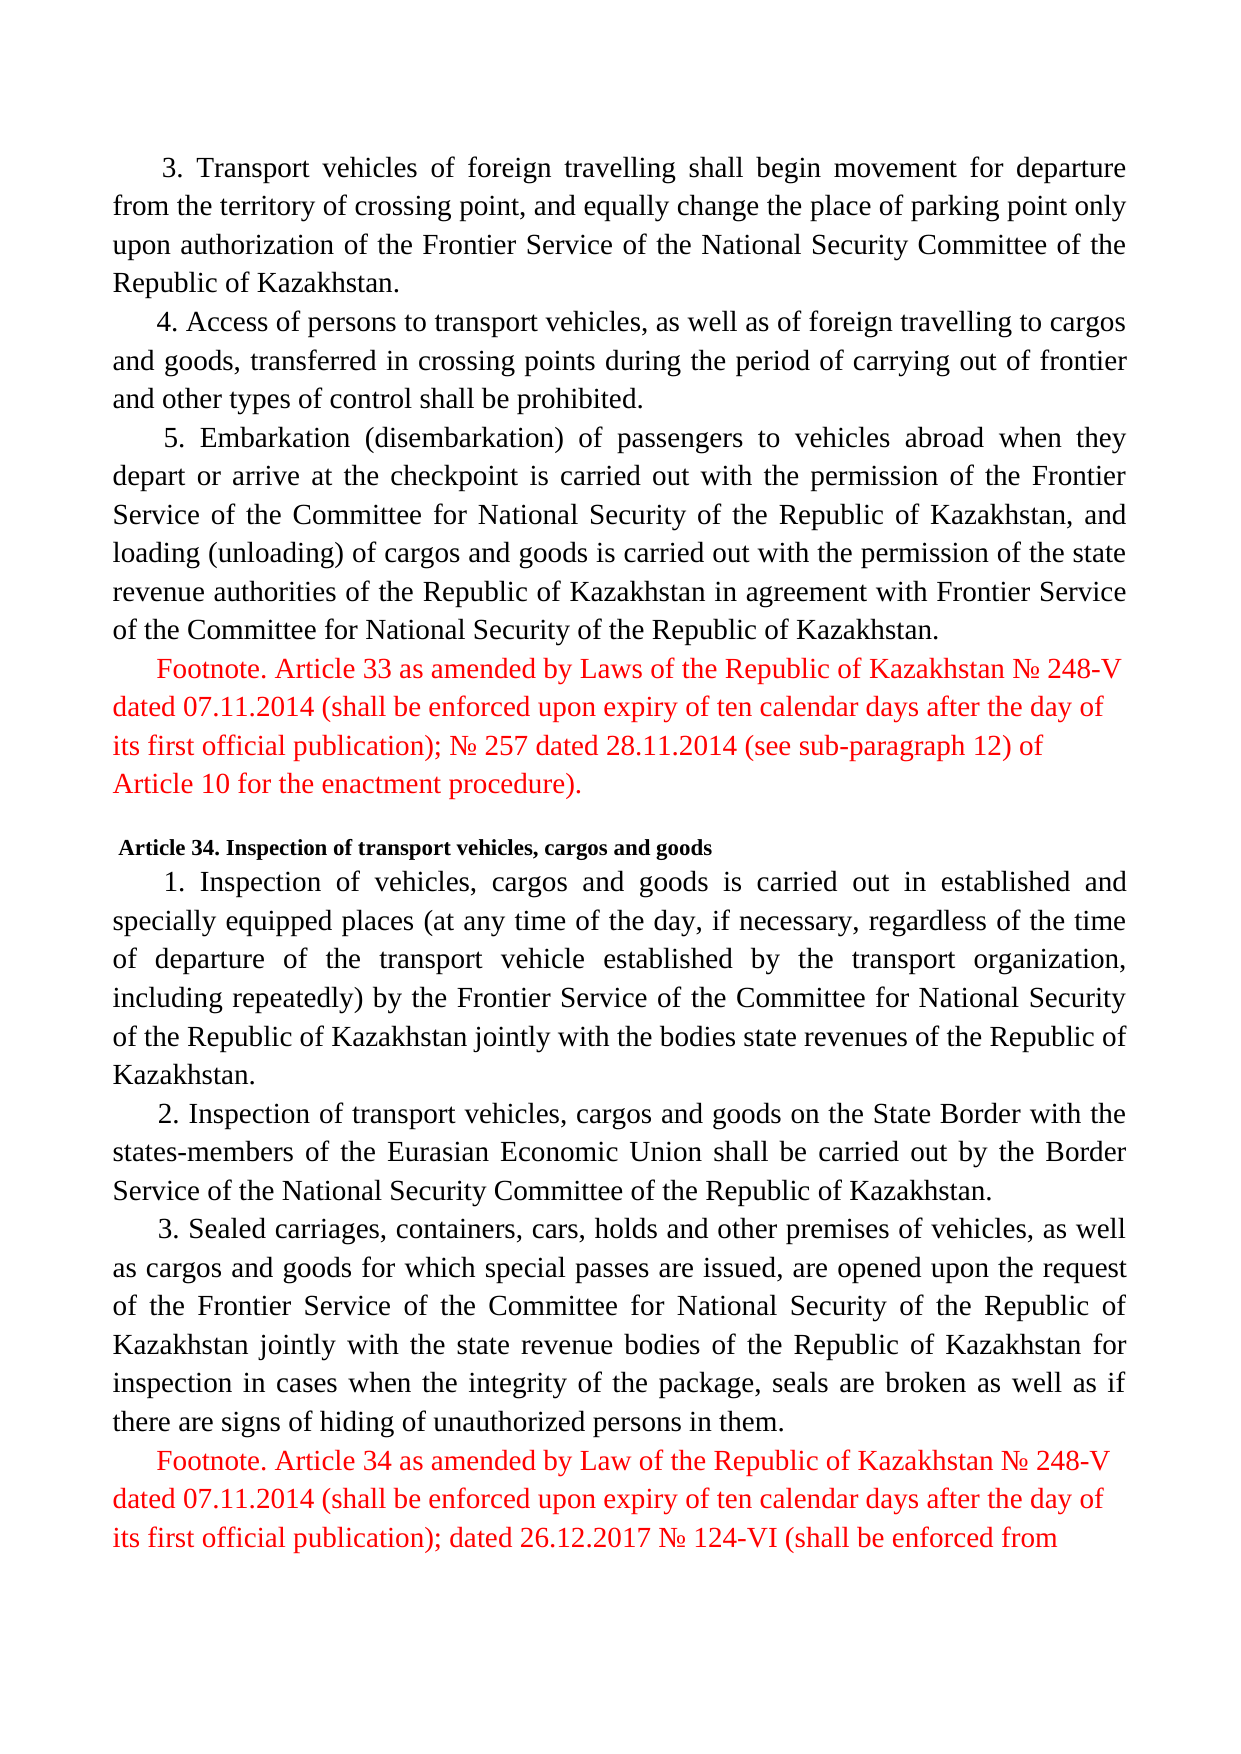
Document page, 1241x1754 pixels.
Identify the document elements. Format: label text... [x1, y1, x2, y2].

text 1. Inspection of vehicles, cargos and goods is carried out in established and specially equipped places (at any time of the day, if necessary, regardless of the time of departure of the transport vehicle established by the transport organization, including repeatedly) by the Frontier Service of the Committee for National Security of the Republic of Kazakhstan jointly with the bodies state revenues of the Republic of Kazakhstan. [112, 864, 1128, 1091]
text 3. Sealed carriages, containers, cars, holds and other premises of vehicles, as well as cargos and goods for which special passes are issued, are opened upon the request of the Frontier Service of the Committee for National Security of the Republic of Kazakhstan jointly with the state revenue bodies of the Republic of Kazakhstan for inspection in cases when the integrity of the package, seals are broken as well as if there are signs of hiding of unauthorized persons in them. [112, 1211, 1128, 1438]
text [112, 1443, 1128, 1553]
text 5. Embarkation (disembarkation) of passengers to vehicles abroad when they depart or arrive at the checkpoint is carried out with the permission of the Frontier Service of the Committee for National Security of the Republic of Kazakhstan, and loading (unloading) of cargos and goods is carried out with the permission of the state revenue authorities of the Republic of Kazakhstan in agreement with Frontier Service of the Committee for National Security of the Republic of Kazakhstan. [112, 420, 1128, 646]
text Footnote. Article 33 as amended by Laws of the Republic of Kazakhstan № 248-V dated 07.11.2014 (shall be enforced upon expiry of ten calendar days after the day of its first official publication); № 257 dated 28.11.2014 (see sub-paragraph 12) of Article 10 for the enactment procedure). [112, 651, 1128, 830]
text Article 34. Inspection of transport vehicles, cargos and goods [112, 834, 1128, 861]
text 2. Inspection of transport vehicles, cargos and goods on the State Border with the states-members of the Eurasian Economic Union shall be carried out by the Border Service of the National Security Committee of the Republic of Kazakhstan. [112, 1096, 1128, 1206]
text 4. Access of persons to transport vehicles, as well as of foreign travelling to cargos and goods, transferred in crossing points during the period of carrying out of frontier and other types of control shall be prohibited. [112, 304, 1128, 415]
text 3. Transport vehicles of foreign travelling shall begin movement for departure from the territory of crossing point, and equally change the place of parking point only upon authorization of the Frontier Service of the National Security Committee of the Republic of Kazakhstan. [112, 150, 1128, 299]
